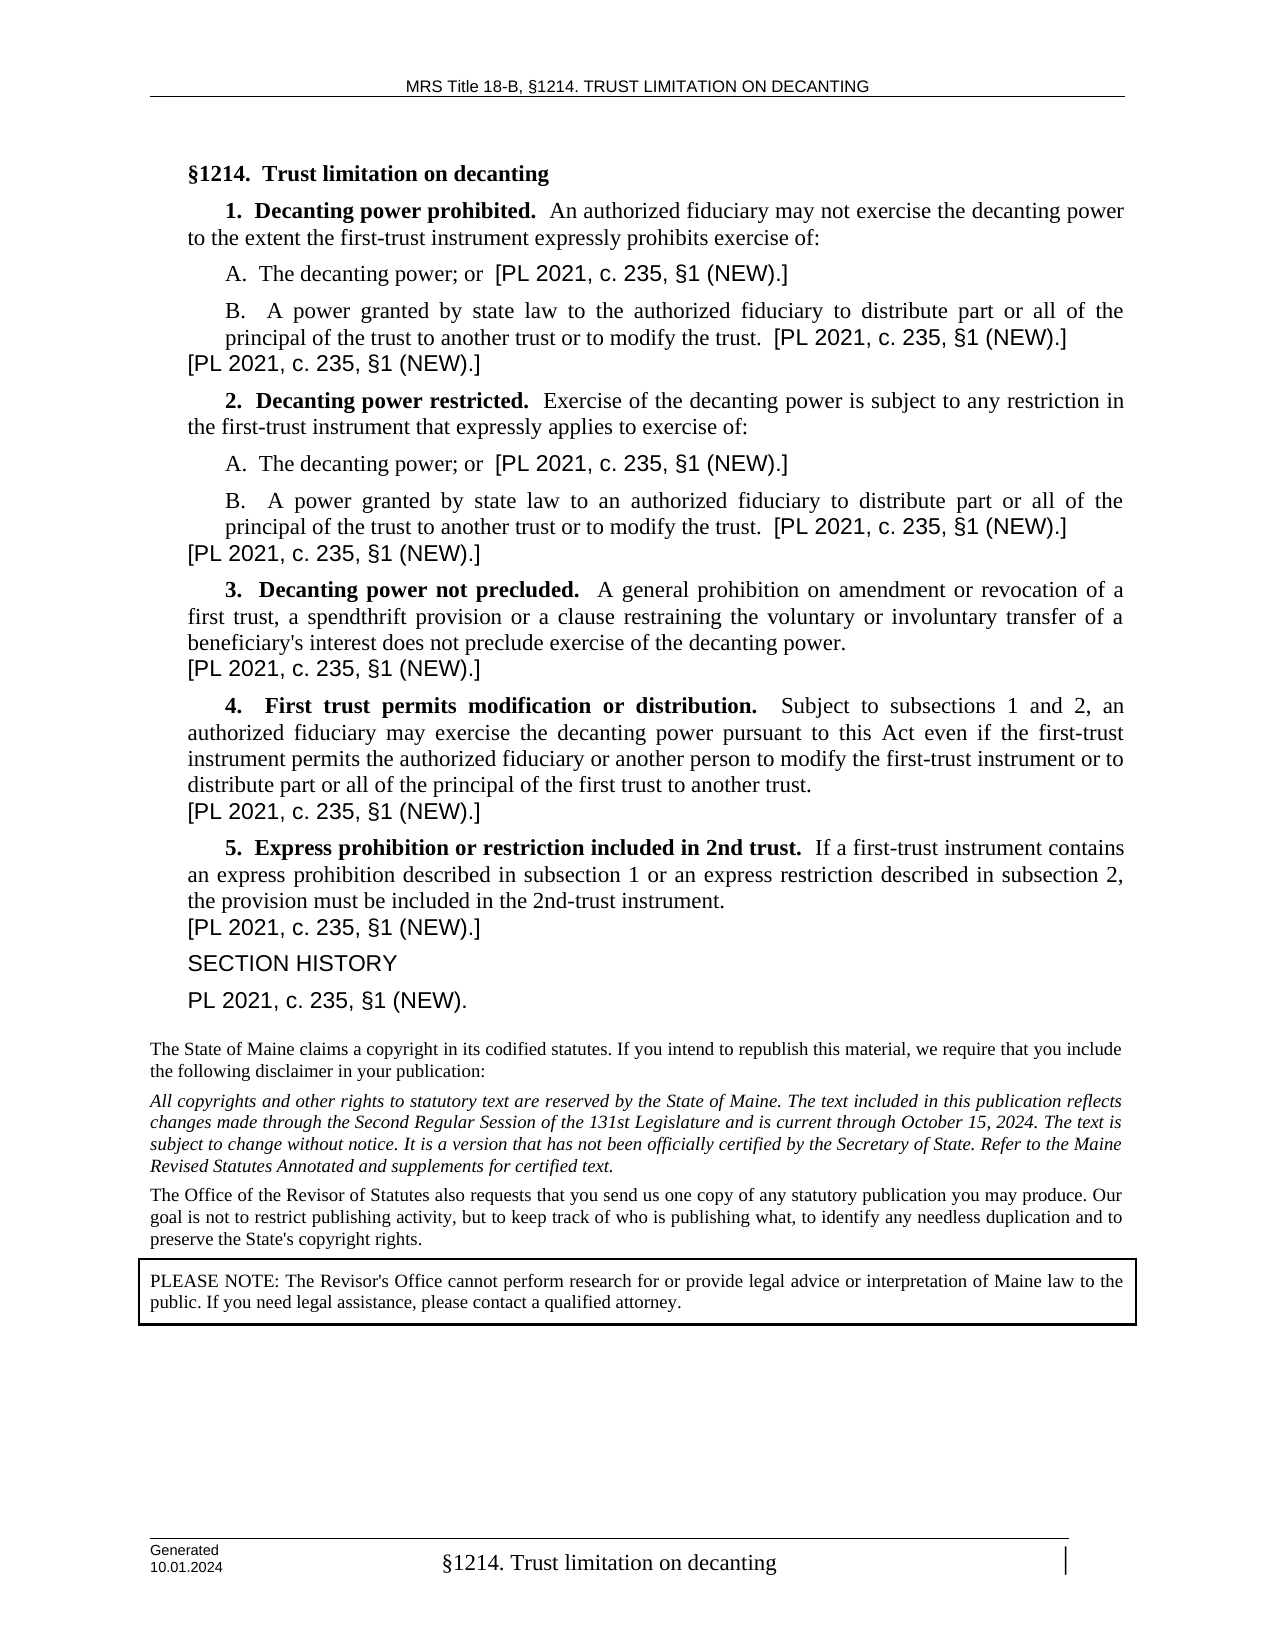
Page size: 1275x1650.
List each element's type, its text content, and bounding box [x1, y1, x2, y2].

text [PL 2021, c. 235, §1 (NEW).] [187, 913, 1125, 940]
text B. A power granted by state law to an authorized fiduciary to distribute part or all of the principal of the trust to another trust or to modify the trust. [PL 2021, c. 235, §1 (NEW).] [225, 487, 1125, 539]
text 3. Decanting power not precluded. A general prohibition on amendment or revocation of a first trust, a spendthrift provision or a clause restraining the voluntary or involuntary transfer of a beneficiary's interest does not preclude exercise of the decanting power. [187, 576, 1125, 655]
text B. A power granted by state law to the authorized fiduciary to distribute part or all of the principal of the trust to another trust or to modify the trust. [PL 2021, c. 235, §1 (NEW).] [225, 297, 1125, 350]
text [PL 2021, c. 235, §1 (NEW).] [187, 539, 1125, 566]
text [PL 2021, c. 235, §1 (NEW).] [187, 798, 1125, 824]
text PLEASE NOTE: The Revisor's Office cannot perform research for or provide legal advice or interpretation of Maine law to the public. If you need legal assistance, please contact a qualified attorney. [140, 1260, 1135, 1323]
text A. The decanting power; or [PL 2021, c. 235, §1 (NEW).] [225, 450, 1125, 476]
text 2. Decanting power restricted. Exercise of the decanting power is subject to any restriction in the first-trust instrument that expressly applies to exercise of: [187, 387, 1125, 439]
text §1214. Trust limitation on decanting [187, 160, 1125, 187]
text [PL 2021, c. 235, §1 (NEW).] [187, 655, 1125, 682]
text [PL 2021, c. 235, §1 (NEW).] [187, 350, 1125, 376]
text 5. Express prohibition or restriction included in 2nd trust. If a first-trust instrument contains an express prohibition described in subsection 1 or an express restriction described in subsection 2, the provision must be included in the 2nd-trust instrument. [187, 834, 1125, 913]
text 1. Decanting power prohibited. An authorized fiduciary may not exercise the decanting power to the extent the first-trust instrument expressly prohibits exercise of: [187, 197, 1125, 250]
text PL 2021, c. 235, §1 (NEW). [187, 987, 1125, 1013]
text The State of Maine claims a copyright in its codified statutes. If you intend to republish this material, we require that you include the following disclaimer in your publication: [150, 1038, 1125, 1081]
text A. The decanting power; or [PL 2021, c. 235, §1 (NEW).] [225, 260, 1125, 287]
text The Office of the Revisor of Statutes also requests that you send us one copy of any statutory publication you may produce. Our goal is not to restrict publishing activity, but to keep track of who is publishing what, to identify any needless duplication and to preserve the State's copyright rights. [150, 1184, 1125, 1249]
text 4. First trust permits modification or distribution. Subject to subsections 1 and 2, an authorized fiduciary may exercise the decanting power pursuant to this Act even if the first-trust instrument permits the authorized fiduciary or another person to modify the first-trust instrument or to distribute part or all of the principal of the first trust to another trust. [187, 692, 1125, 798]
text SECTION HISTORY [187, 950, 1125, 977]
text All copyrights and other rights to statutory text are reserved by the State of Maine. The text included in this publication reflects changes made through the Second Regular Session of the 131st Legislature and is current through October 15, 2024 . The text is subject to change without notice. It is a version that has not been officially certified by the Secretary of State. Refer to the Maine Revised Statutes Annotated and supplements for certified text. [150, 1090, 1125, 1176]
